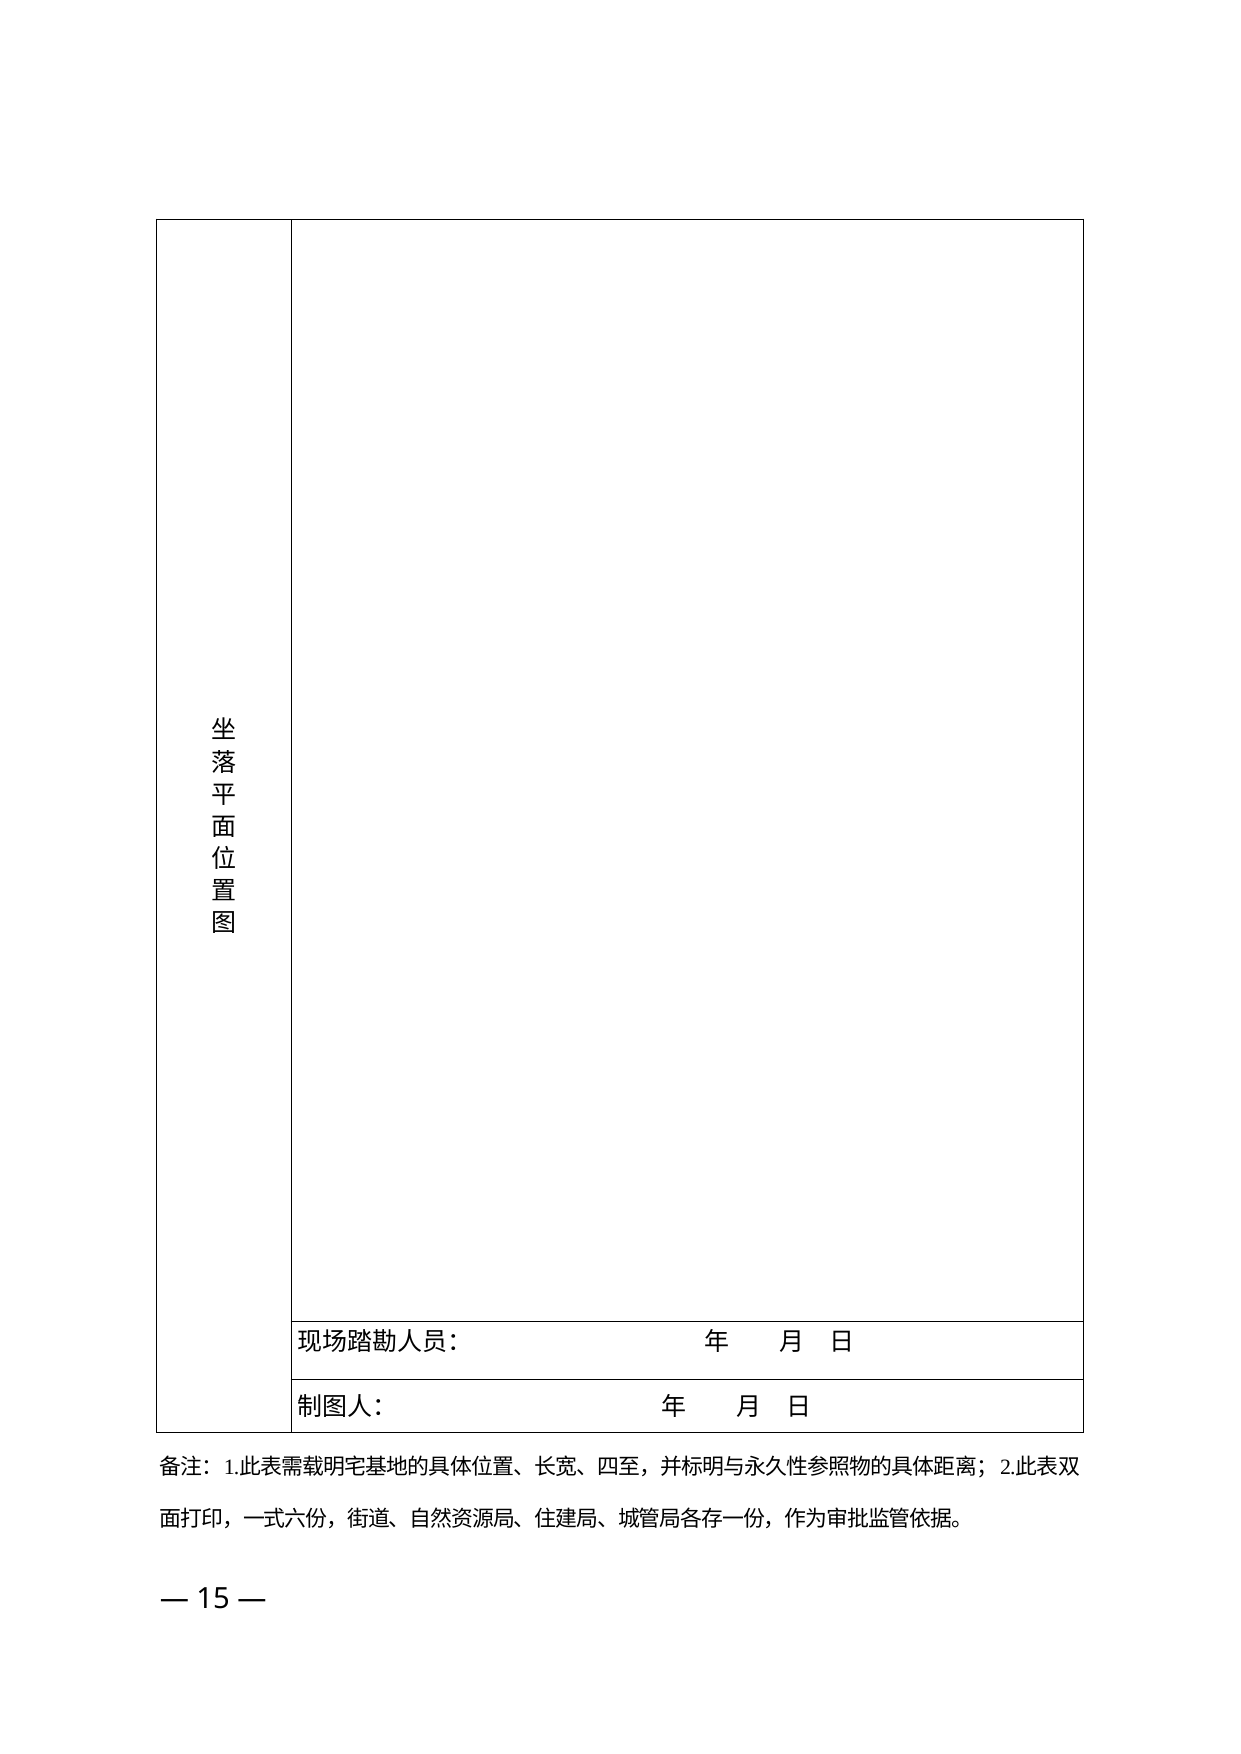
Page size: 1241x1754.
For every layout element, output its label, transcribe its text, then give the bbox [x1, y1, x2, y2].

text 备注：1.此表需载明宅基地的具体位置、长宽、四至，并标明与永久性参照物的具体距离；2.此表双面打印，一式六份，街道、自然资源局、住建局、城管局各存一份，作为审批监管依据。 [159, 1433, 1081, 1537]
table_cell 现场踏勘人员： 年 月 日 [292, 1322, 1083, 1379]
table_cell 坐 落 平 面 位 置 图 [157, 220, 291, 1432]
table_cell [292, 220, 1083, 1321]
table_cell 制图人： 年 月 日 [292, 1380, 1083, 1432]
